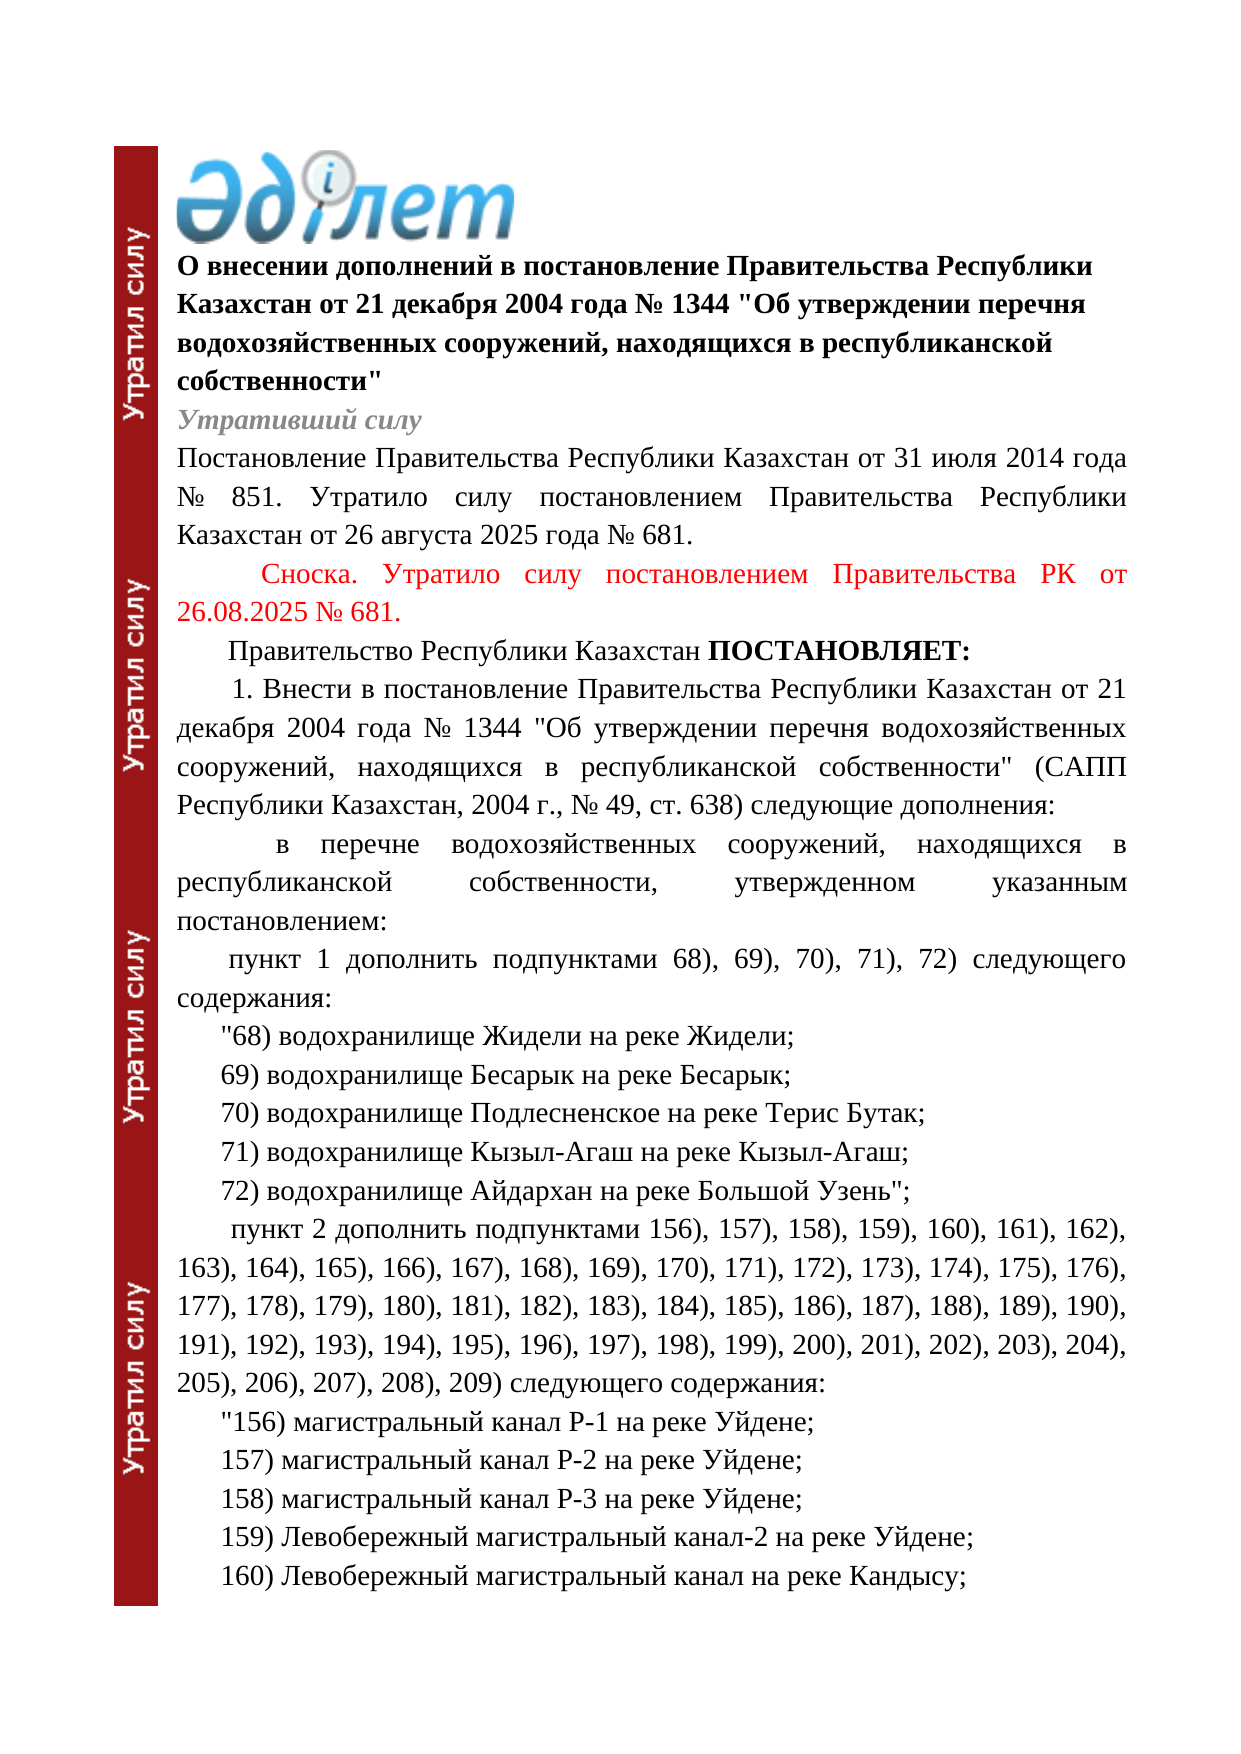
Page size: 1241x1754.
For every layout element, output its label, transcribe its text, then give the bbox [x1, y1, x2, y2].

text 71) водохранилище Кызыл-Агаш на реке Кызыл-Агаш; [112, 1134, 1128, 1168]
text Сноска. Утратило силу постановлением Правительства РК от 26.08.2025 № 681. [112, 556, 1128, 628]
text пункт 1 дополнить подпунктами 68), 69), 70), 71), 72) следующего содержания: [112, 941, 1128, 1013]
picture [114, 1592, 158, 1606]
picture [176, 150, 515, 244]
picture [114, 1476, 158, 1481]
picture [114, 1129, 158, 1134]
picture [114, 1206, 158, 1211]
picture [114, 936, 158, 941]
text Правительство Республики Казахстан ПОСТАНОВЛЯЕТ: [112, 633, 1128, 667]
picture [114, 551, 158, 556]
picture [114, 1553, 158, 1558]
picture [114, 146, 158, 248]
picture [114, 1013, 158, 1018]
text в перечне водохозяйственных сооружений, находящихся в республиканской собственности, утвержденном указанным постановлением: [112, 826, 1128, 936]
text "156) магистральный канал Р-1 на реке Уйдене; [112, 1404, 1128, 1437]
picture [114, 1399, 158, 1404]
text Утративший силу [112, 402, 1128, 435]
picture [114, 1437, 158, 1442]
text 157) магистральный канал Р-2 на реке Уйдене; [112, 1442, 1128, 1476]
text 70) водохранилище Подлесненское на реке Терис Бутак; [112, 1096, 1128, 1129]
text 160) Левобережный магистральный канал на реке Кандысу; [112, 1558, 1128, 1592]
text 159) Левобережный магистральный канал-2 на реке Уйдене; [112, 1519, 1128, 1553]
picture [114, 667, 158, 672]
text Постановление Правительства Республики Казахстан от 31 июля 2014 года № 851. Утратило силу постановлением Правительства Республики Казахстан от 26 августа 2025 года № 681. [112, 440, 1128, 551]
text 72) водохранилище Айдархан на реке Большой Узень"; [112, 1173, 1128, 1206]
picture [114, 1514, 158, 1519]
text пункт 2 дополнить подпунктами 156), 157), 158), 159), 160), 161), 162), 163), 164), 165), 166), 167), 168), 169), 170), 171), 172), 173), 174), 175), 176), 177), 178), 179), 180), 181), 182), 183), 184), 185), 186), 187), 188), 189), 190), 191), 192), 193), 194), 195), 196), 197), 198), 199), 200), 201), 202), 203), 204), 205), 206), 207), 208), 209) следующего содержания: [112, 1211, 1128, 1399]
picture [114, 821, 158, 826]
picture [114, 397, 158, 402]
picture [114, 435, 158, 440]
picture [114, 1168, 158, 1173]
picture [114, 1052, 158, 1057]
text "68) водохранилище Жидели на реке Жидели; [112, 1018, 1128, 1052]
text 1. Внести в постановление Правительства Республики Казахстан от 21 декабря 2004 года № 1344 "Об утверждении перечня водохозяйственных сооружений, находящихся в республиканской собственности" (САПП Республики Казахстан, 2004 г., № 49, ст. 638) следующие дополнения: [112, 672, 1128, 821]
picture [114, 628, 158, 633]
picture [114, 1091, 158, 1096]
text 158) магистральный канал Р-3 на реке Уйдене; [112, 1481, 1128, 1514]
text 69) водохранилище Бесарык на реке Бесарык; [112, 1057, 1128, 1091]
text О внесении дополнений в постановление Правительства Республики Казахстан от 21 декабря 2004 года № 1344 "Об утверждении перечня водохозяйственных сооружений, находящихся в республиканской собственности" [112, 248, 1128, 397]
